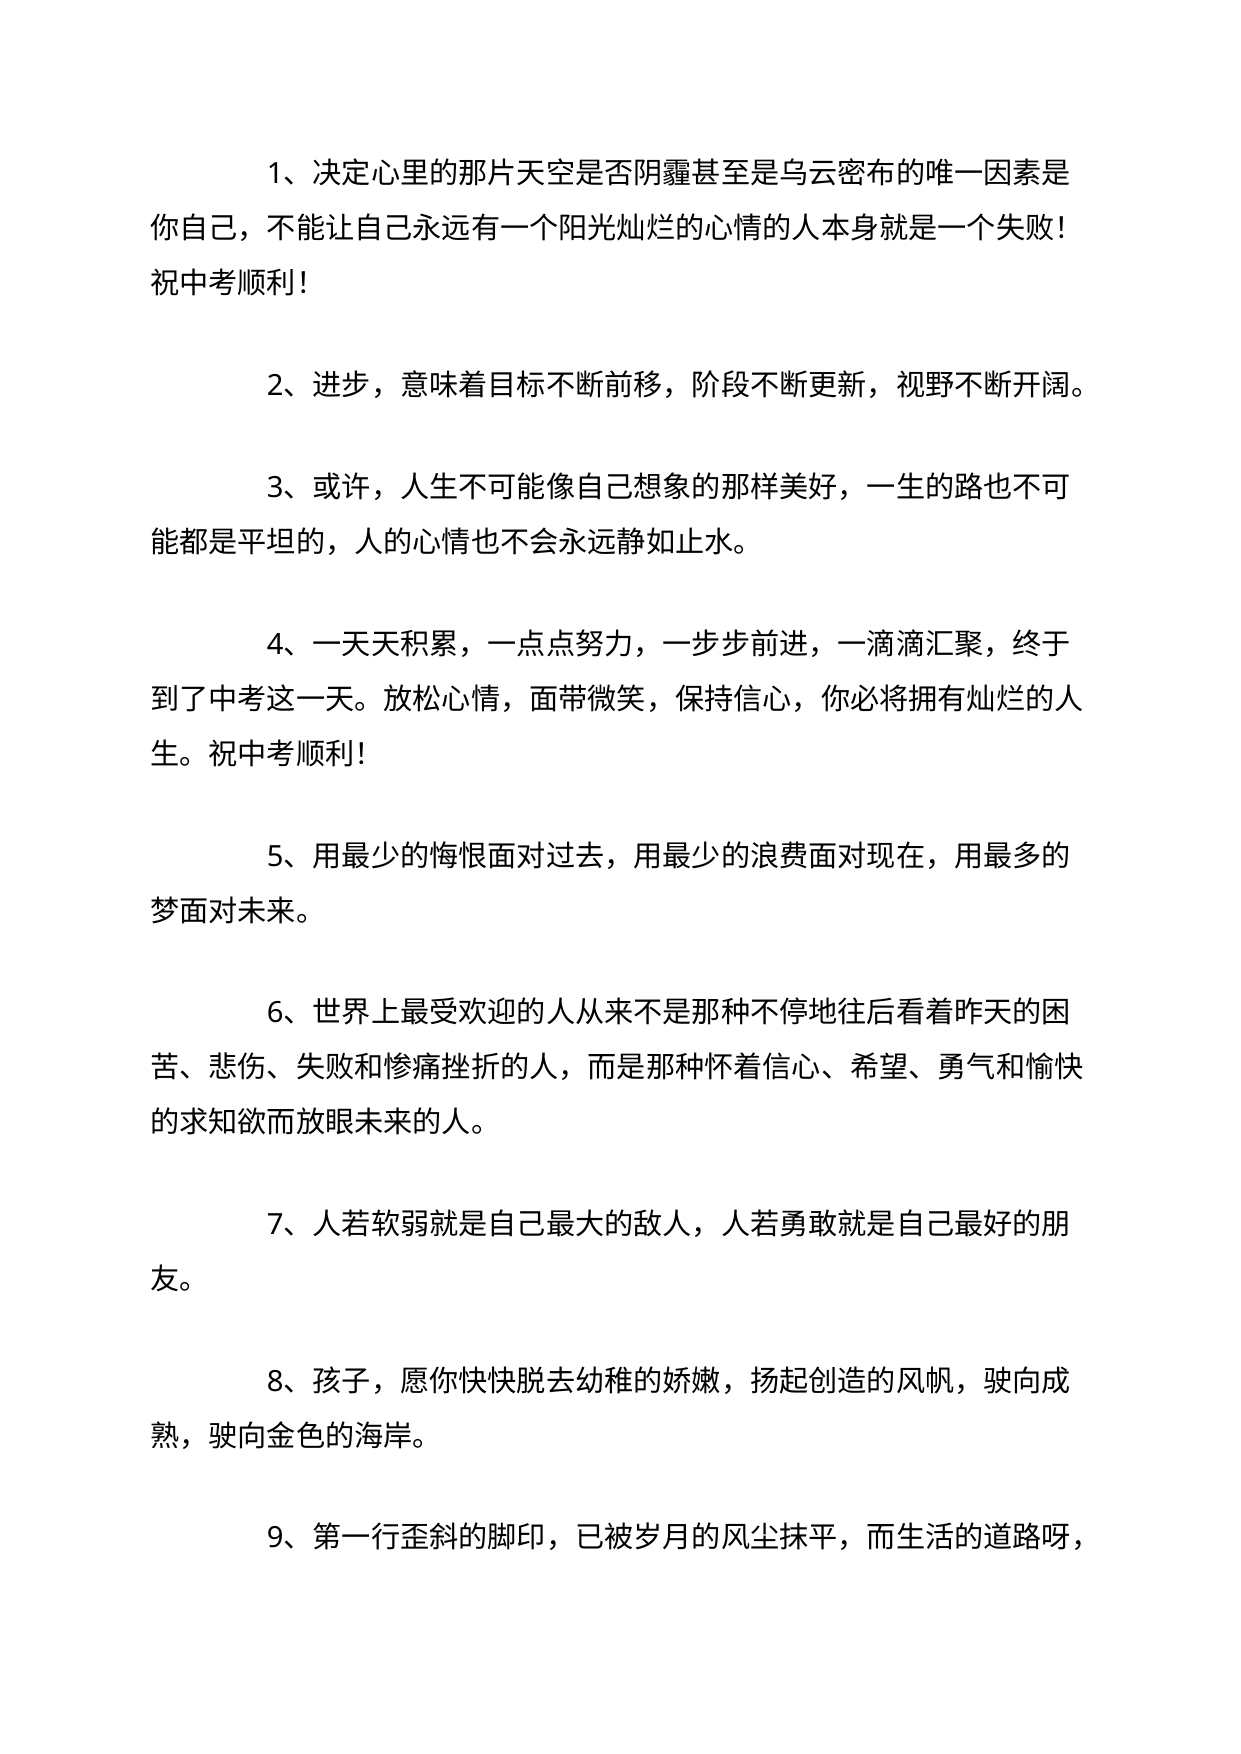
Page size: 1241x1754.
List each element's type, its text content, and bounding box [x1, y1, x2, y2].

text 7、人若软弱就是自己最大的敌人，人若勇敢就是自己最好的朋友。 [150, 1201, 1090, 1298]
text 2、进步，意味着目标不断前移，阶段不断更新，视野不断开阔。 [150, 362, 1090, 404]
text 4、一天天积累，一点点努力，一步步前进，一滴滴汇聚，终于到了中考这一天。放松心情，面带微笑，保持信心，你必将拥有灿烂的人生。祝中考顺利！ [150, 620, 1090, 773]
text 5、用最少的悔恨面对过去，用最少的浪费面对现在，用最多的梦面对未来。 [150, 832, 1090, 929]
text 1、决定心里的那片天空是否阴霾甚至是乌云密布的唯一因素是你自己，不能让自己永远有一个阳光灿烂的心情的人本身就是一个失败！祝中考顺利！ [150, 150, 1090, 302]
text 3、或许，人生不可能像自己想象的那样美好，一生的路也不可能都是平坦的，人的心情也不会永远静如止水。 [150, 464, 1090, 561]
text 8、孩子，愿你快快脱去幼稚的娇嫩，扬起创造的风帆，驶向成熟，驶向金色的海岸。 [150, 1357, 1090, 1454]
text 6、世界上最受欢迎的人从来不是那种不停地往后看着昨天的困苦、悲伤、失败和惨痛挫折的人，而是那种怀着信心、希望、勇气和愉快的求知欲而放眼未来的人。 [150, 989, 1090, 1141]
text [150, 1514, 1090, 1556]
